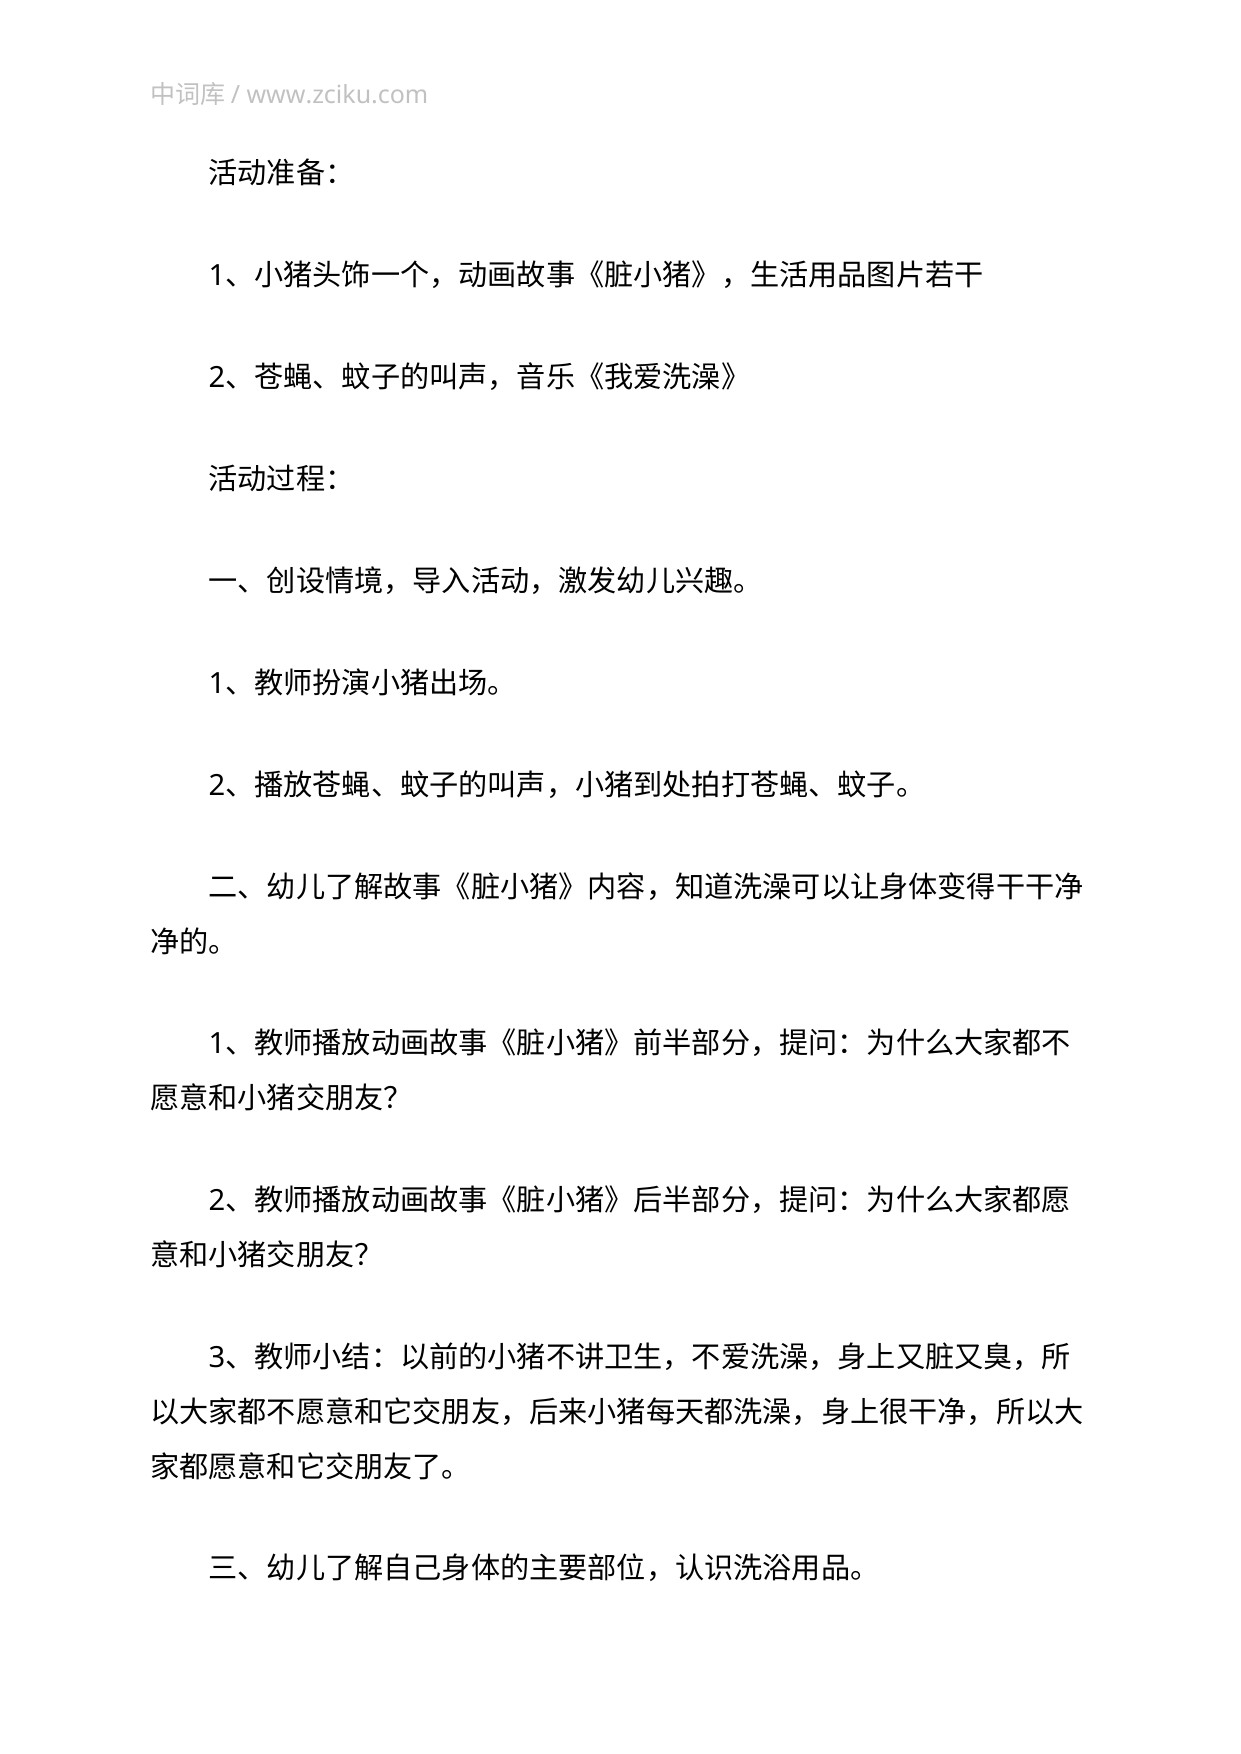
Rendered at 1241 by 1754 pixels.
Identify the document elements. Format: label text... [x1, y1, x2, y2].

text 3、教师小结：以前的小猪不讲卫生，不爱洗澡，身上又脏又臭，所以大家都不愿意和它交朋友，后来小猪每天都洗澡，身上很干净，所以大家都愿意和它交朋友了。 [150, 1333, 1090, 1486]
text 活动过程： [150, 456, 1090, 498]
text 一、创设情境，导入活动，激发幼儿兴趣。 [150, 557, 1090, 600]
text 2、苍蝇、蚊子的叫声，音乐《我爱洗澡》 [150, 354, 1090, 396]
text 2、教师播放动画故事《脏小猪》后半部分，提问：为什么大家都愿意和小猪交朋友？ [150, 1177, 1090, 1274]
text 1、教师播放动画故事《脏小猪》前半部分，提问：为什么大家都不愿意和小猪交朋友？ [150, 1020, 1090, 1117]
text 二、幼儿了解故事《脏小猪》内容，知道洗澡可以让身体变得干干净净的。 [150, 863, 1090, 960]
text 2、播放苍蝇、蚊子的叫声，小猪到处拍打苍蝇、蚊子。 [150, 761, 1090, 804]
text 1、小猪头饰一个，动画故事《脏小猪》，生活用品图片若干 [150, 252, 1090, 294]
text 1、教师扮演小猪出场。 [150, 659, 1090, 702]
text 活动准备： [150, 150, 1090, 192]
text 三、幼儿了解自己身体的主要部位，认识洗浴用品。 [150, 1545, 1090, 1587]
